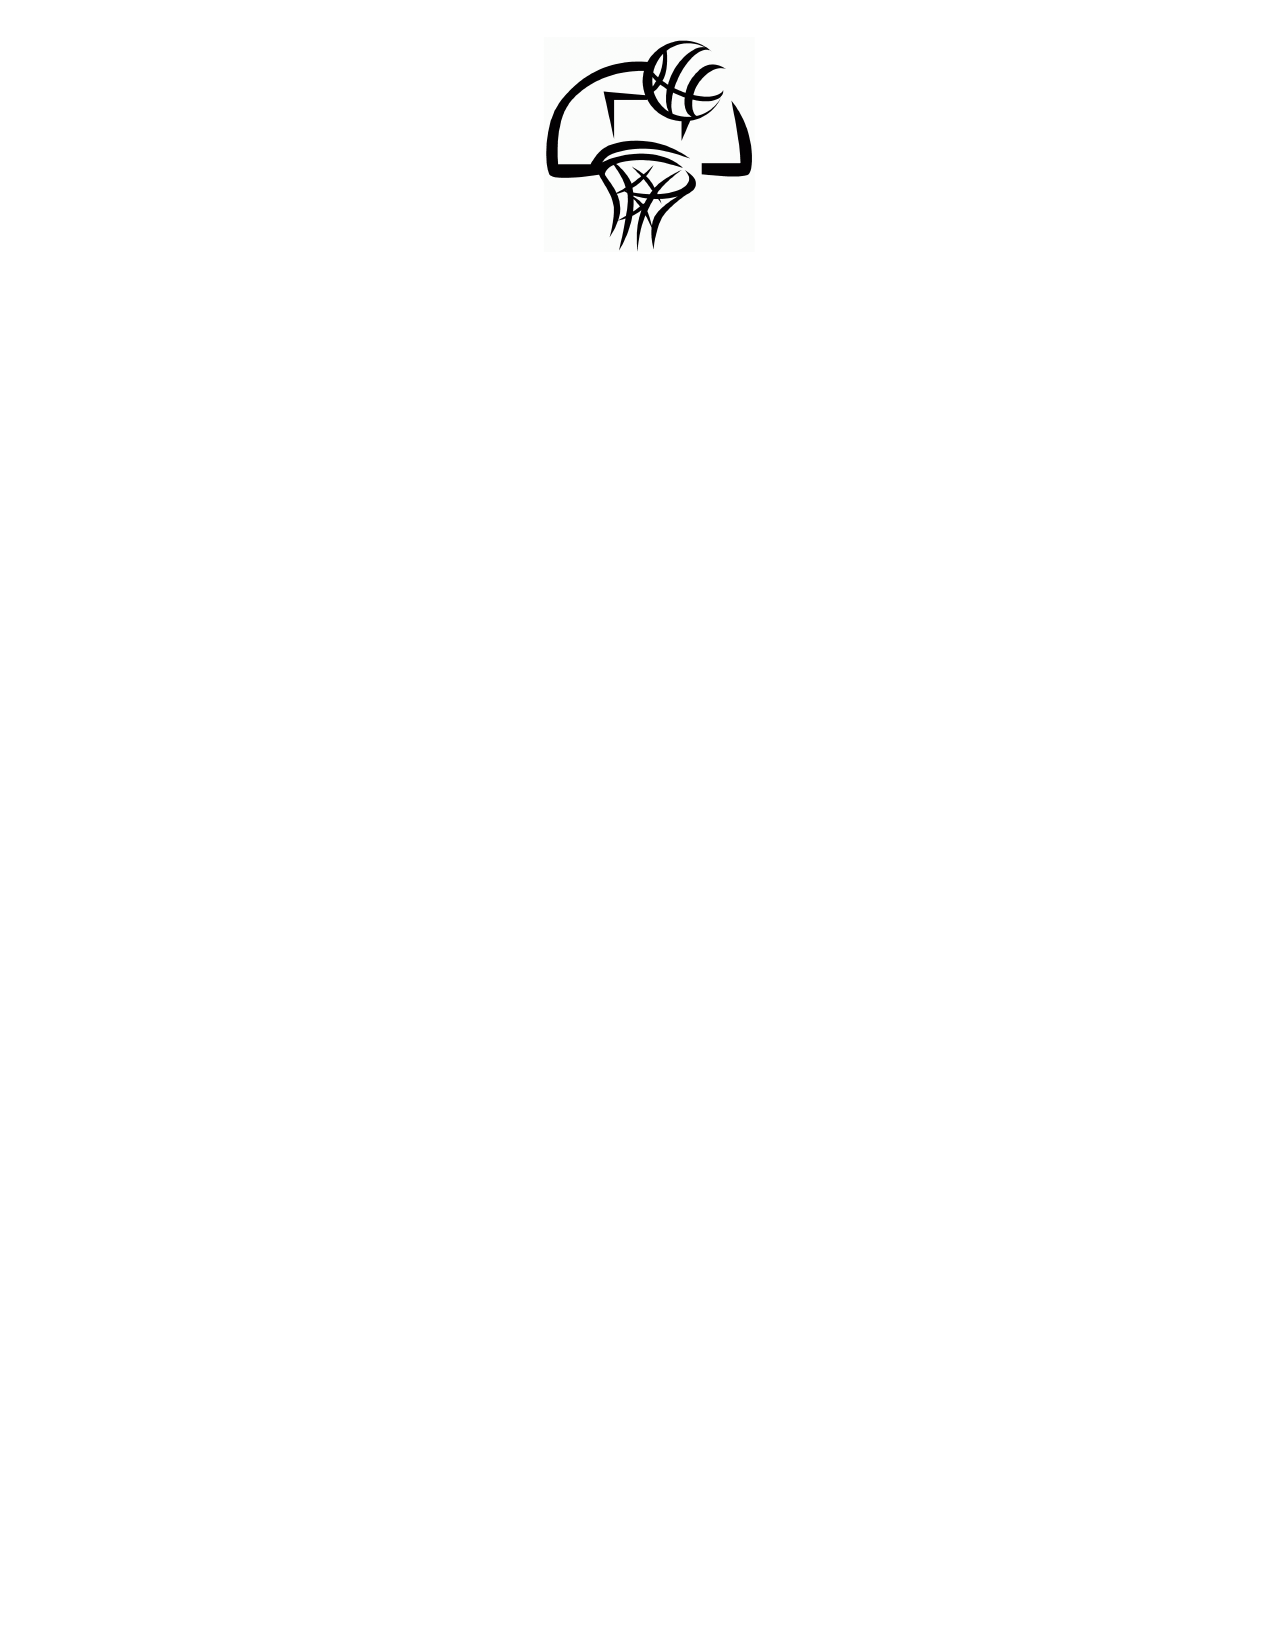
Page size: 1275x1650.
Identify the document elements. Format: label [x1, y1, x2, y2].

picture [543, 37, 755, 252]
